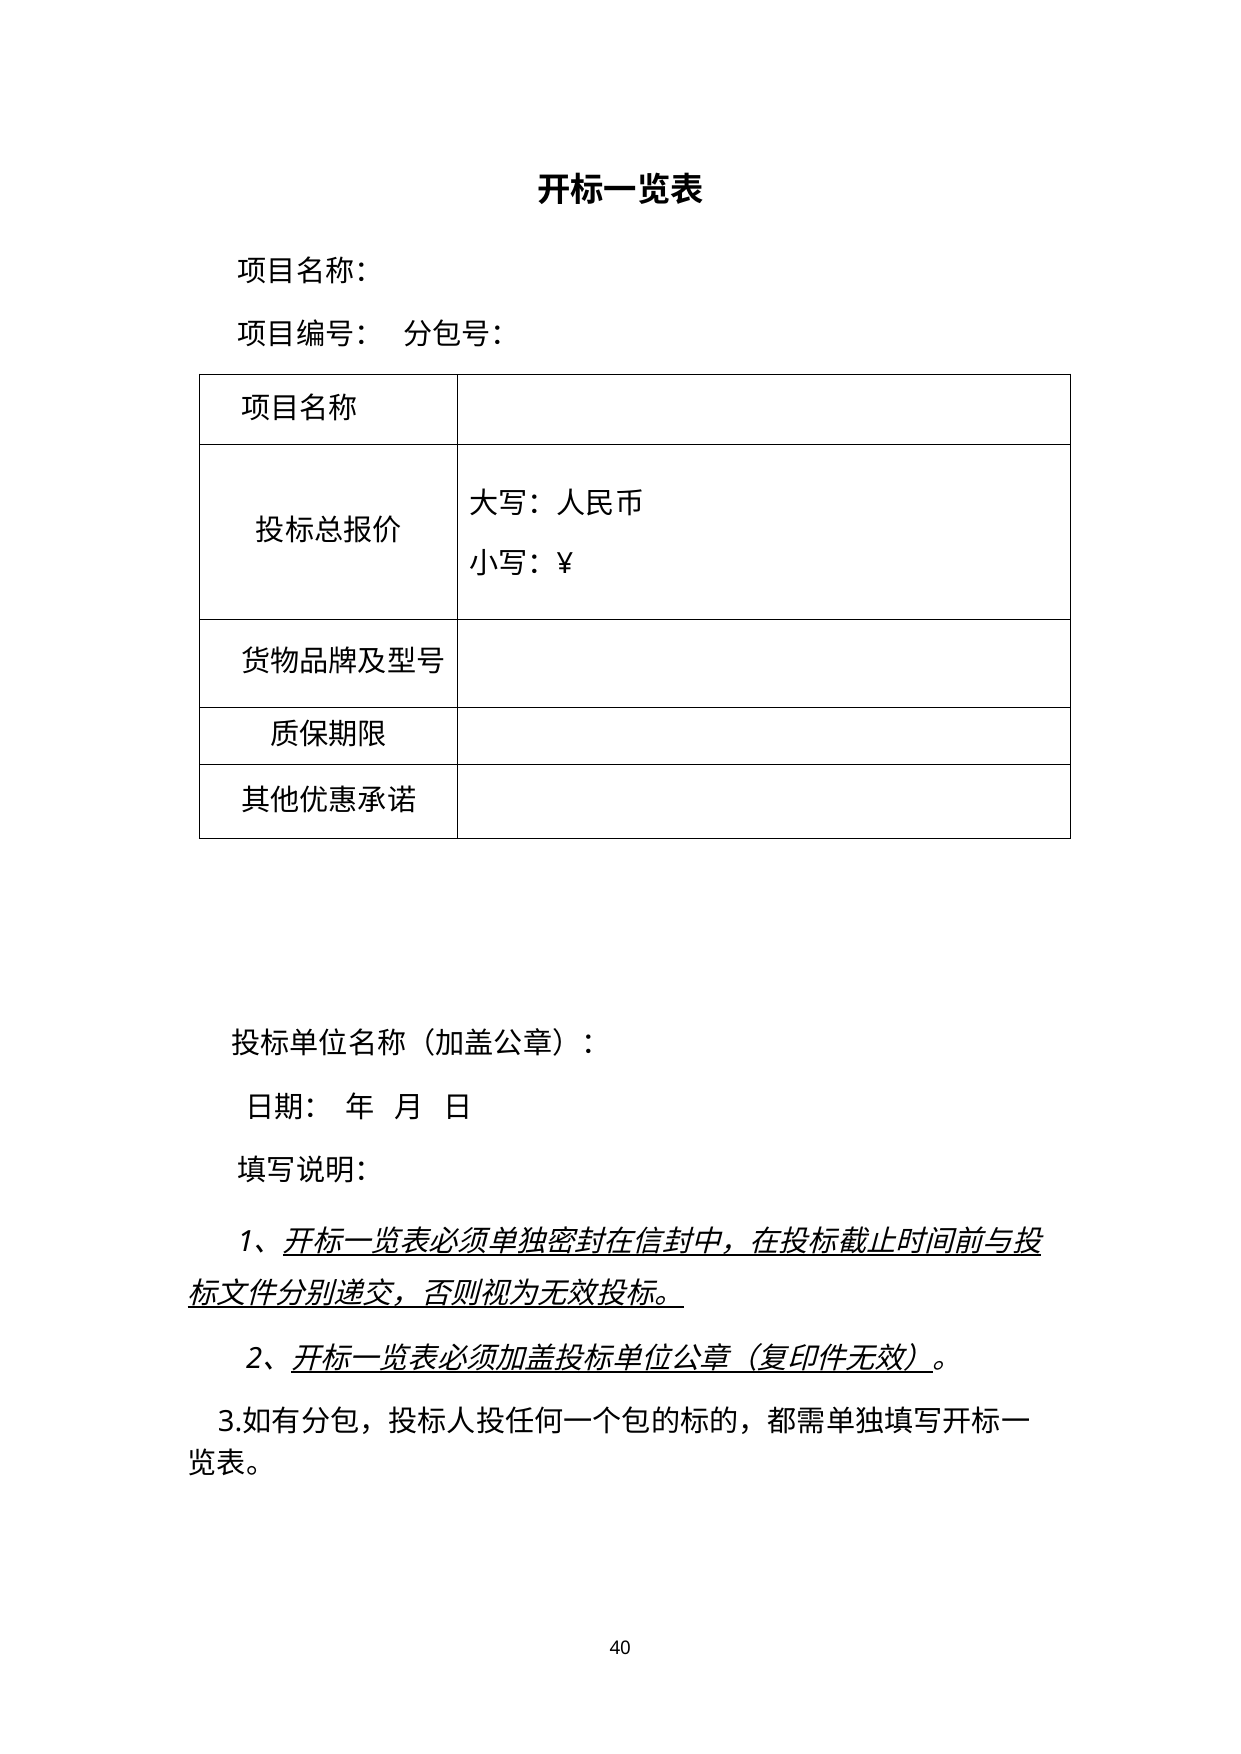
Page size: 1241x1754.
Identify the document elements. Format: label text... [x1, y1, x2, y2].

text 投标单位名称（加盖公章）： [187, 1020, 1053, 1062]
table_header 项目名称 [200, 375, 457, 444]
table_header [458, 375, 1070, 444]
table_cell 大写：人民币 小写：¥ [458, 445, 1070, 618]
table_cell 其他优惠承诺 [200, 765, 457, 837]
text 填写说明： [187, 1146, 1053, 1189]
text 3.如有分包，投标人投任何一个包的标的，都需单独填写开标一览表。 [187, 1398, 1053, 1482]
text 2、开标一览表必须加盖投标单位公章（复印件无效）。 [187, 1334, 1053, 1377]
table_cell 货物品牌及型号 [200, 620, 457, 707]
text 项目名称： [187, 247, 1053, 289]
table_cell [458, 708, 1070, 764]
table_cell 质保期限 [200, 708, 457, 764]
text 项目编号： 分包号： [187, 310, 1053, 353]
text 开标一览表 [187, 162, 1053, 211]
text 日期： 年 月 日 [187, 1083, 1053, 1126]
table_cell [458, 765, 1070, 837]
text 1、开标一览表必须单独密封在信封中，在投标截止时间前与投标文件分别递交，否则视为无效投标。 [187, 1209, 1053, 1314]
table_cell [458, 620, 1070, 707]
table_cell 投标总报价 [200, 445, 457, 618]
